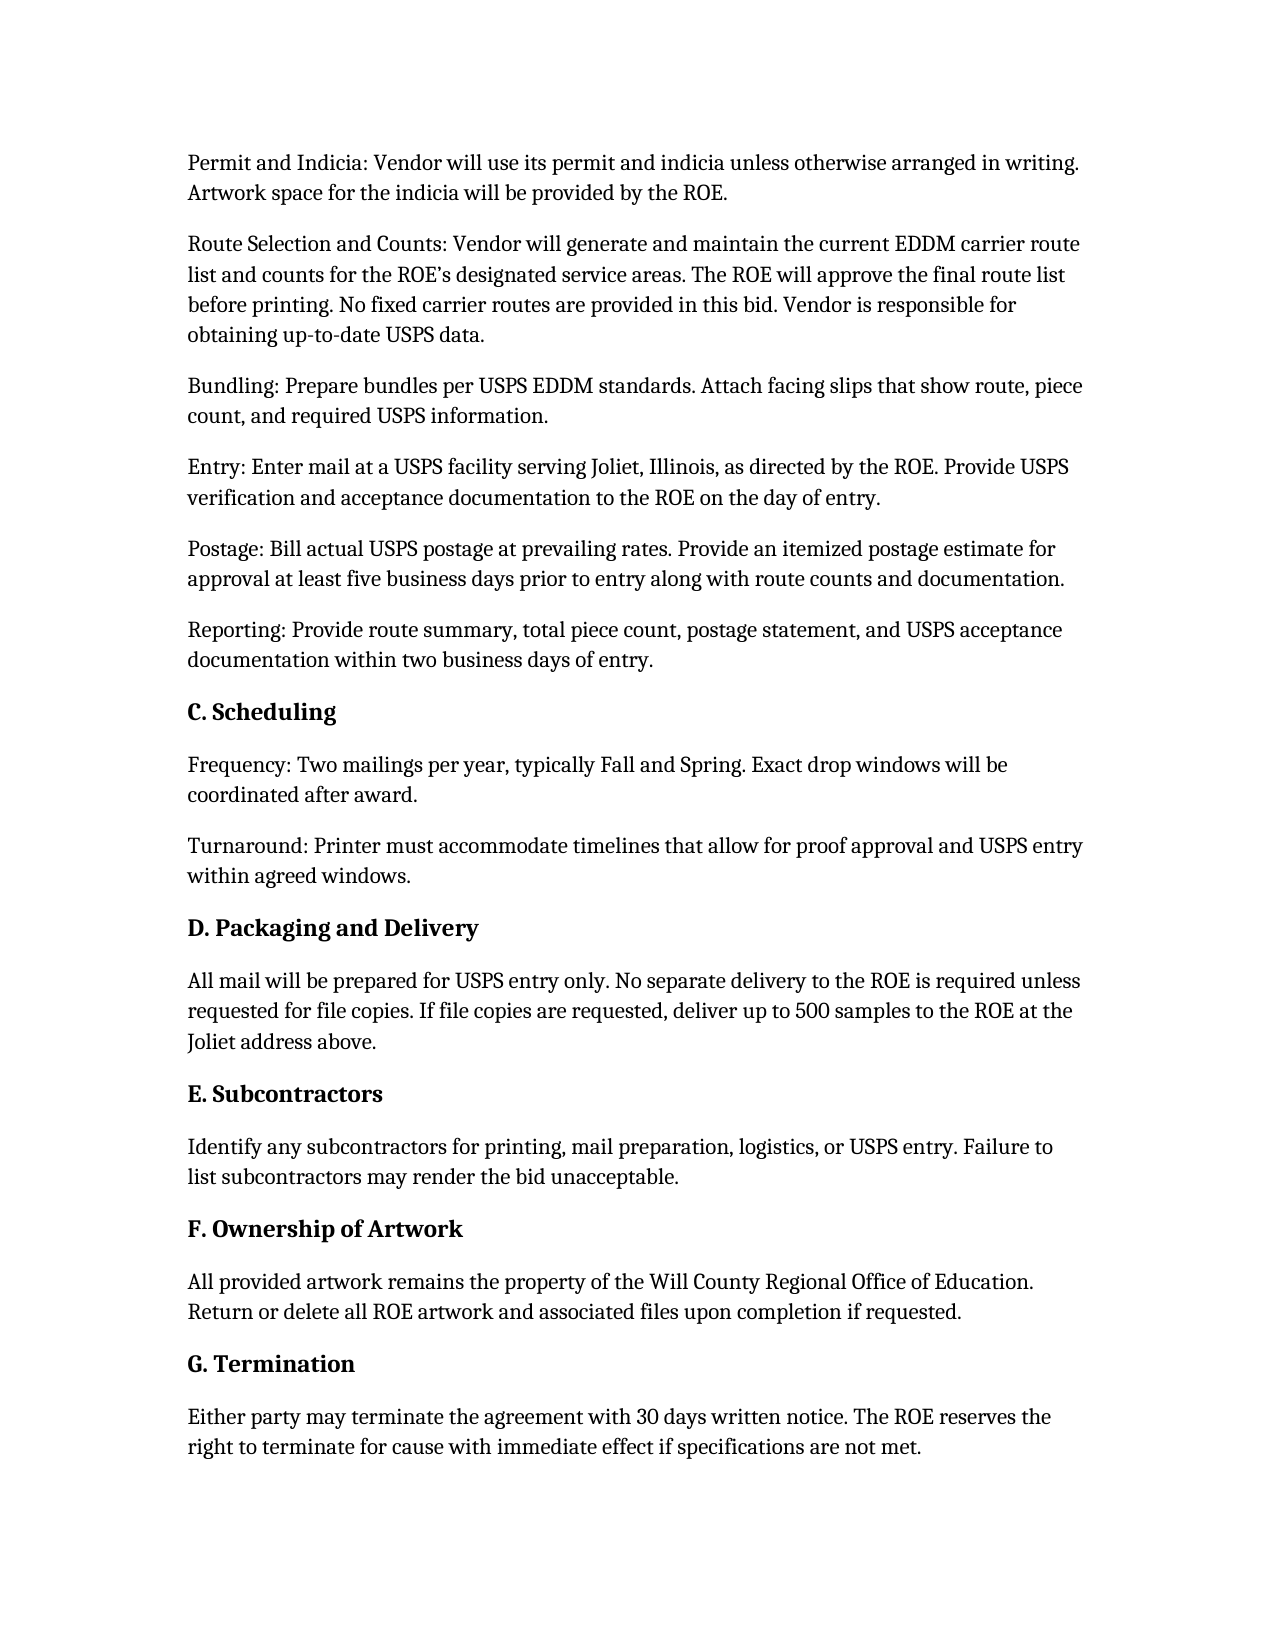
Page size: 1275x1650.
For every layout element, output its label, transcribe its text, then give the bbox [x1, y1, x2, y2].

text C. Scheduling [187, 698, 1087, 727]
text E. Subcontractors [187, 1079, 1087, 1108]
text Permit and Indicia: Vendor will use its permit and indicia unless otherwise arranged in writing. Artwork space for the indicia will be provided by the ROE. [187, 150, 1087, 207]
text Entry: Enter mail at a USPS facility serving Joliet, Illinois, as directed by the ROE. Provide USPS verification and acceptance documentation to the ROE on the day of entry. [187, 454, 1087, 511]
text Either party may terminate the agreement with 30 days written notice. The ROE reserves the right to terminate for cause with immediate effect if specifications are not met. [187, 1404, 1087, 1460]
text D. Packaging and Delivery [187, 914, 1087, 943]
text F. Ownership of Artwork [187, 1215, 1087, 1243]
text Bundling: Prepare bundles per USPS EDDM standards. Attach facing slips that show route, piece count, and required USPS information. [187, 373, 1087, 429]
text Reporting: Provide route summary, total piece count, postage statement, and USPS acceptance documentation within two business days of entry. [187, 617, 1087, 673]
text G. Termination [187, 1350, 1087, 1378]
text Postage: Bill actual USPS postage at prevailing rates. Provide an itemized postage estimate for approval at least five business days prior to entry along with route counts and documentation. [187, 535, 1087, 592]
text Frequency: Two mailings per year, typically Fall and Spring. Exact drop windows will be coordinated after award. [187, 752, 1087, 808]
text Identify any subcontractors for printing, mail preparation, logistics, or USPS entry. Failure to list subcontractors may render the bid unacceptable. [187, 1133, 1087, 1190]
text All provided artwork remains the property of the Will County Regional Office of Education. Return or delete all ROE artwork and associated files upon completion if requested. [187, 1268, 1087, 1325]
text Turnaround: Printer must accommodate timelines that allow for proof approval and USPS entry within agreed windows. [187, 833, 1087, 889]
text Route Selection and Counts: Vendor will generate and maintain the current EDDM carrier route list and counts for the ROE’s designated service areas. The ROE will approve the final route list before printing. No fixed carrier routes are provided in this bid. Vendor is responsible for obtaining up-to-date USPS data. [187, 231, 1087, 348]
text All mail will be prepared for USPS entry only. No separate delivery to the ROE is required unless requested for file copies. If file copies are requested, deliver up to 500 samples to the ROE at the Joliet address above. [187, 968, 1087, 1055]
